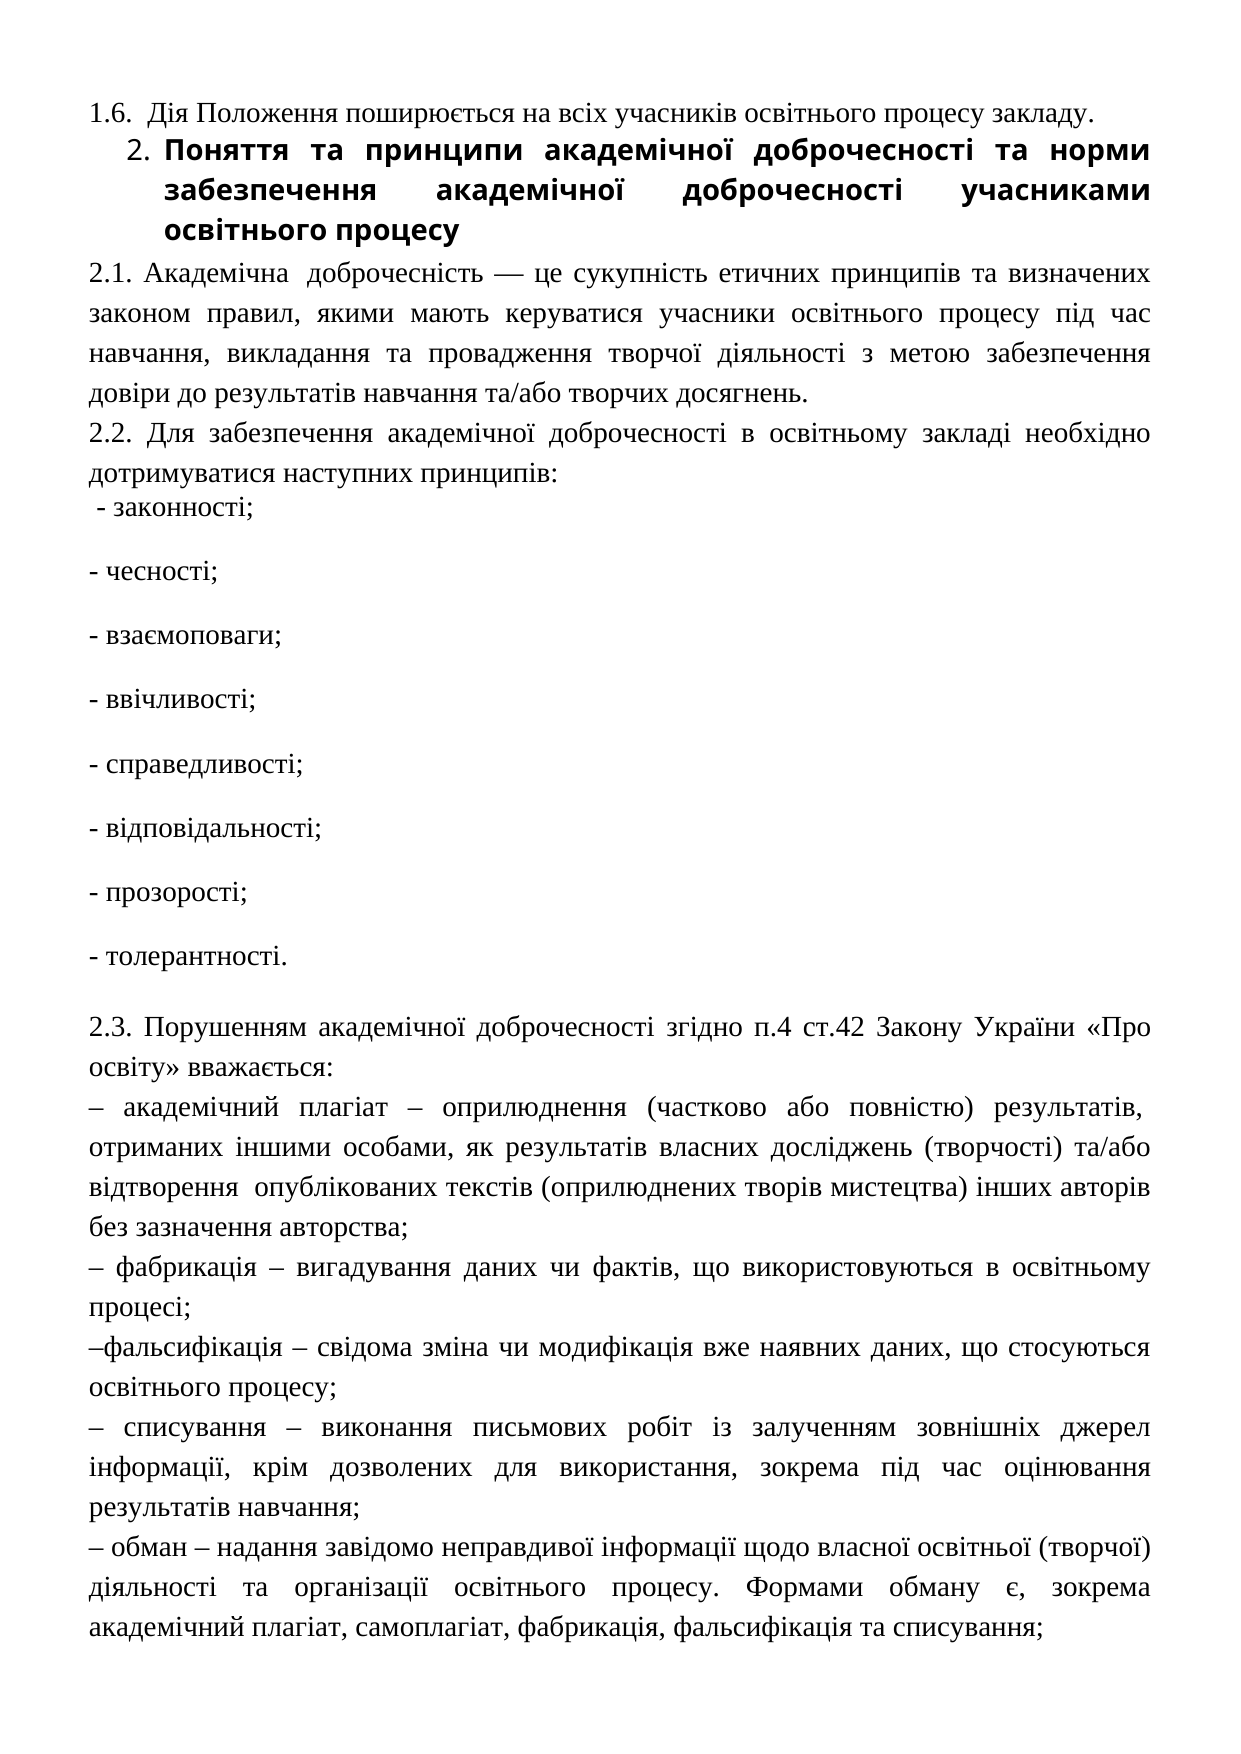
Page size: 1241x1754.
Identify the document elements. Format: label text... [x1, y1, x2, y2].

list Поняття та принципи академічної доброчесності та норми забезпечення академічної доброчесності учасниками освітнього процесу [126, 129, 1152, 249]
text –фальсифікація – свідома зміна чи модифікація вже наявних даних, що стосуються освітнього процесу; [89, 1323, 1152, 1403]
text – фабрикація – вигадування даних чи фактів, що використовуються в освітньому процесі; [89, 1243, 1152, 1323]
text – списування – виконання письмових робіт із залученням зовнішніх джерел інформації, крім дозволених для використання, зокрема під час оцінювання результатів навчання; [89, 1403, 1152, 1523]
text - толерантності. [89, 938, 1152, 972]
text - прозорості; [89, 874, 1152, 908]
text - відповідальності; [89, 810, 1152, 843]
text – обман – надання завідомо неправдивої інформації щодо власної освітньої (творчої) діяльності та організації освітнього процесу. Формами обману є, зокрема академічний плагіат, самоплагіат, фабрикація, фальсифікація та списування; [89, 1523, 1152, 1643]
text 2.1. Академічна доброчесність — це сукупність етичних принципів та визначених законом правил, якими мають керуватися учасники освітнього процесу під час навчання, викладання та провадження творчої діяльності з метою забезпечення довіри до результатів навчання та/або творчих досягнень. [89, 249, 1152, 409]
text 2.2. Для забезпечення академічної доброчесності в освітньому закладі необхідно дотримуватися наступних принципів: [89, 409, 1152, 489]
text - взаємоповаги; [89, 617, 1152, 651]
text 2.3. Порушенням академічної доброчесності згідно п.4 ст.42 Закону України «Про освіту» вважається: [89, 1003, 1152, 1083]
text – академічний плагіат – оприлюднення (частково або повністю) результатів, отриманих іншими особами, як результатів власних досліджень (творчості) та/або відтворення опублікованих текстів (оприлюднених творів мистецтва) інших авторів без зазначення авторства; [89, 1083, 1152, 1243]
text - чесності; [89, 553, 1152, 586]
text - законності; [89, 489, 1152, 522]
text - ввічливості; [89, 681, 1152, 715]
text 1.6. Дія Положення поширюється на всіх учасників освітнього процесу закладу. [89, 89, 1152, 129]
text - справедливості; [89, 746, 1152, 779]
